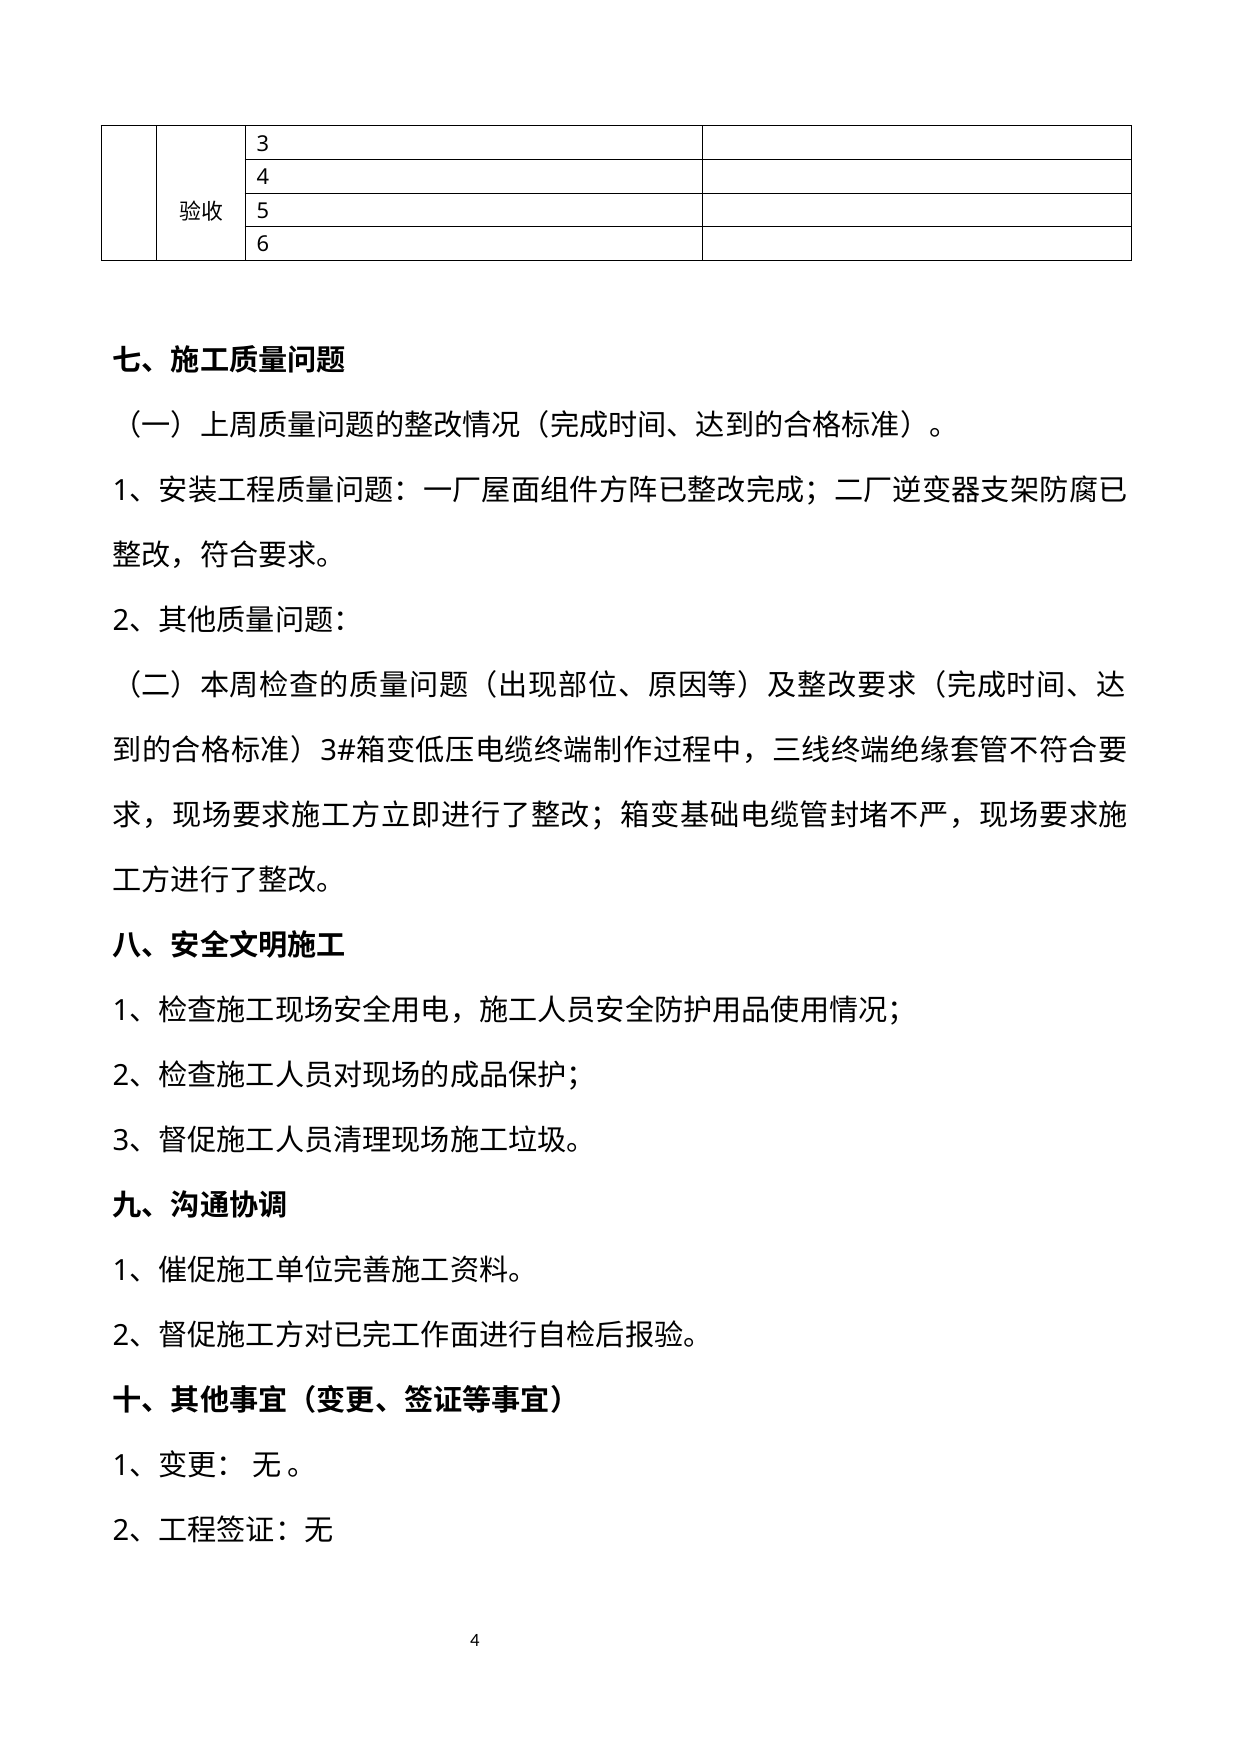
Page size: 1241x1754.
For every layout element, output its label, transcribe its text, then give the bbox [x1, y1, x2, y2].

text 2、检查施工人员对现场的成品保护； [112, 1041, 1128, 1106]
text （一）上周质量问题的整改情况（完成时间、达到的合格标准）。 [112, 391, 1128, 456]
text 八、安全文明施工 [112, 911, 1128, 976]
text 1、变更： 无 。 [112, 1431, 1128, 1496]
text 2、工程签证：无 [112, 1496, 1128, 1561]
text 七、施工质量问题 [112, 326, 1128, 391]
table_cell [703, 126, 1131, 159]
table_cell 6 [246, 227, 702, 259]
text 1、检查施工现场安全用电，施工人员安全防护用品使用情况； [112, 976, 1128, 1041]
text 2、督促施工方对已完工作面进行自检后报验。 [112, 1301, 1128, 1366]
table_cell 3 [246, 126, 702, 159]
text 九、沟通协调 [112, 1171, 1128, 1236]
list 其他质量问题： [112, 586, 1128, 651]
table_cell [703, 160, 1131, 192]
text 十、其他事宜（变更、签证等事宜） [112, 1366, 1128, 1431]
table_cell 4 [246, 160, 702, 192]
list 1、安装工程质量问题：一厂屋面组件方阵已整改完成；二厂逆变器支架防腐已整改，符合要求。 [112, 456, 1128, 586]
list 本周检查的质量问题（出现部位、原因等）及整改要求（完成时间、达到的合格标准）3#箱变低压电缆终端制作过程中，三线终端绝缘套管不符合要求，现场要求施工方立即进行了整改；箱变基础电缆管封堵不严，现场要求施工方进行了整改。 [112, 651, 1128, 911]
table_cell 5 [246, 194, 702, 226]
table_cell [703, 194, 1131, 226]
text 3、督促施工人员清理现场施工垃圾。 [112, 1106, 1128, 1171]
table_cell [703, 227, 1131, 259]
text 1、催促施工单位完善施工资料。 [112, 1236, 1128, 1301]
